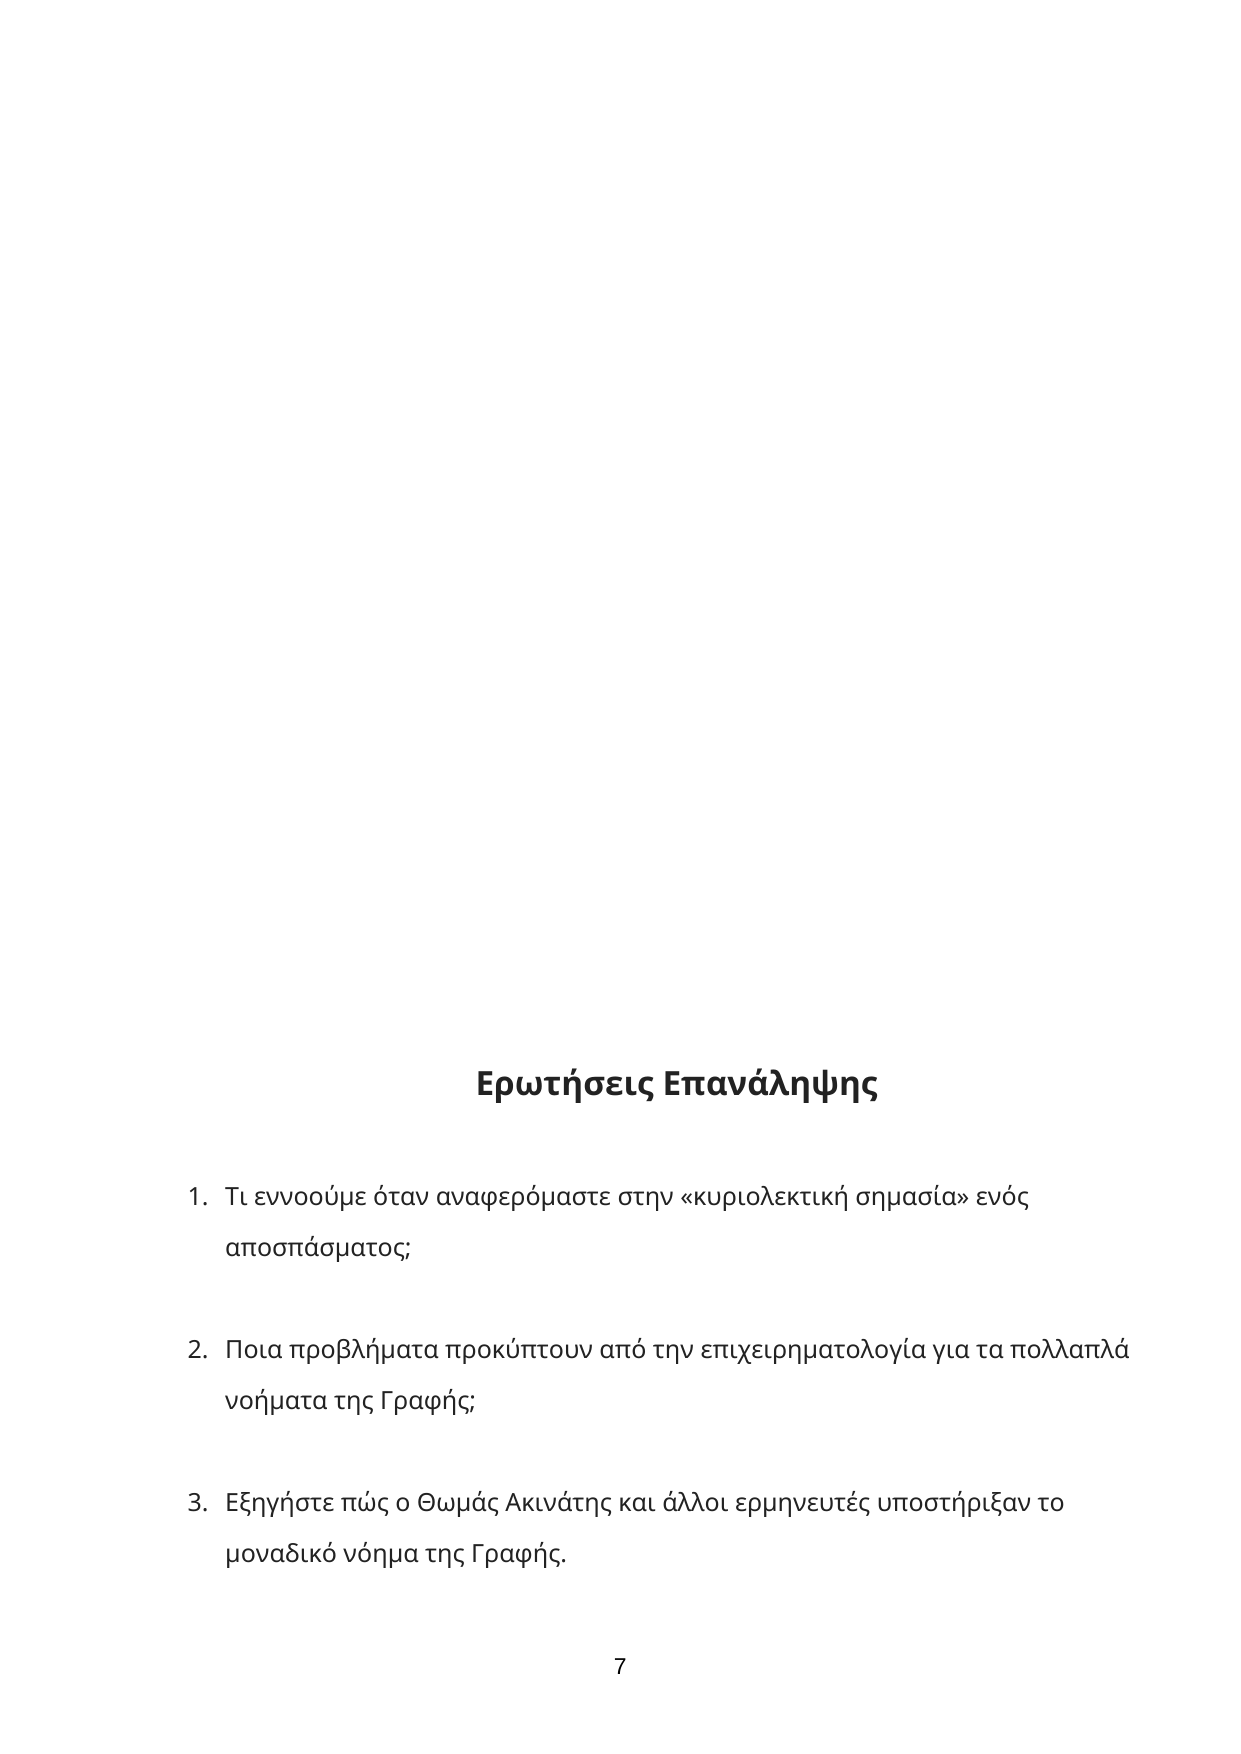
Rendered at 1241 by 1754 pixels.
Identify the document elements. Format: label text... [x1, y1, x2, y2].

list Τι εννοούμε όταν αναφερόμαστε στην «κυριολεκτική σημασία» ενός αποσπάσματος; [187, 1178, 1165, 1264]
list Ερωτήσεις Επανάληψης [187, 1059, 1165, 1105]
list Ποια προβλήματα προκύπτουν από την επιχειρηματολογία για τα πολλαπλά νοήματα της Γραφής; [187, 1332, 1165, 1417]
list Εξηγήστε πώς ο Θωμάς Ακινάτης και άλλοι ερμηνευτές υποστήριξαν το μοναδικό νόημα της Γραφής. [187, 1485, 1165, 1570]
